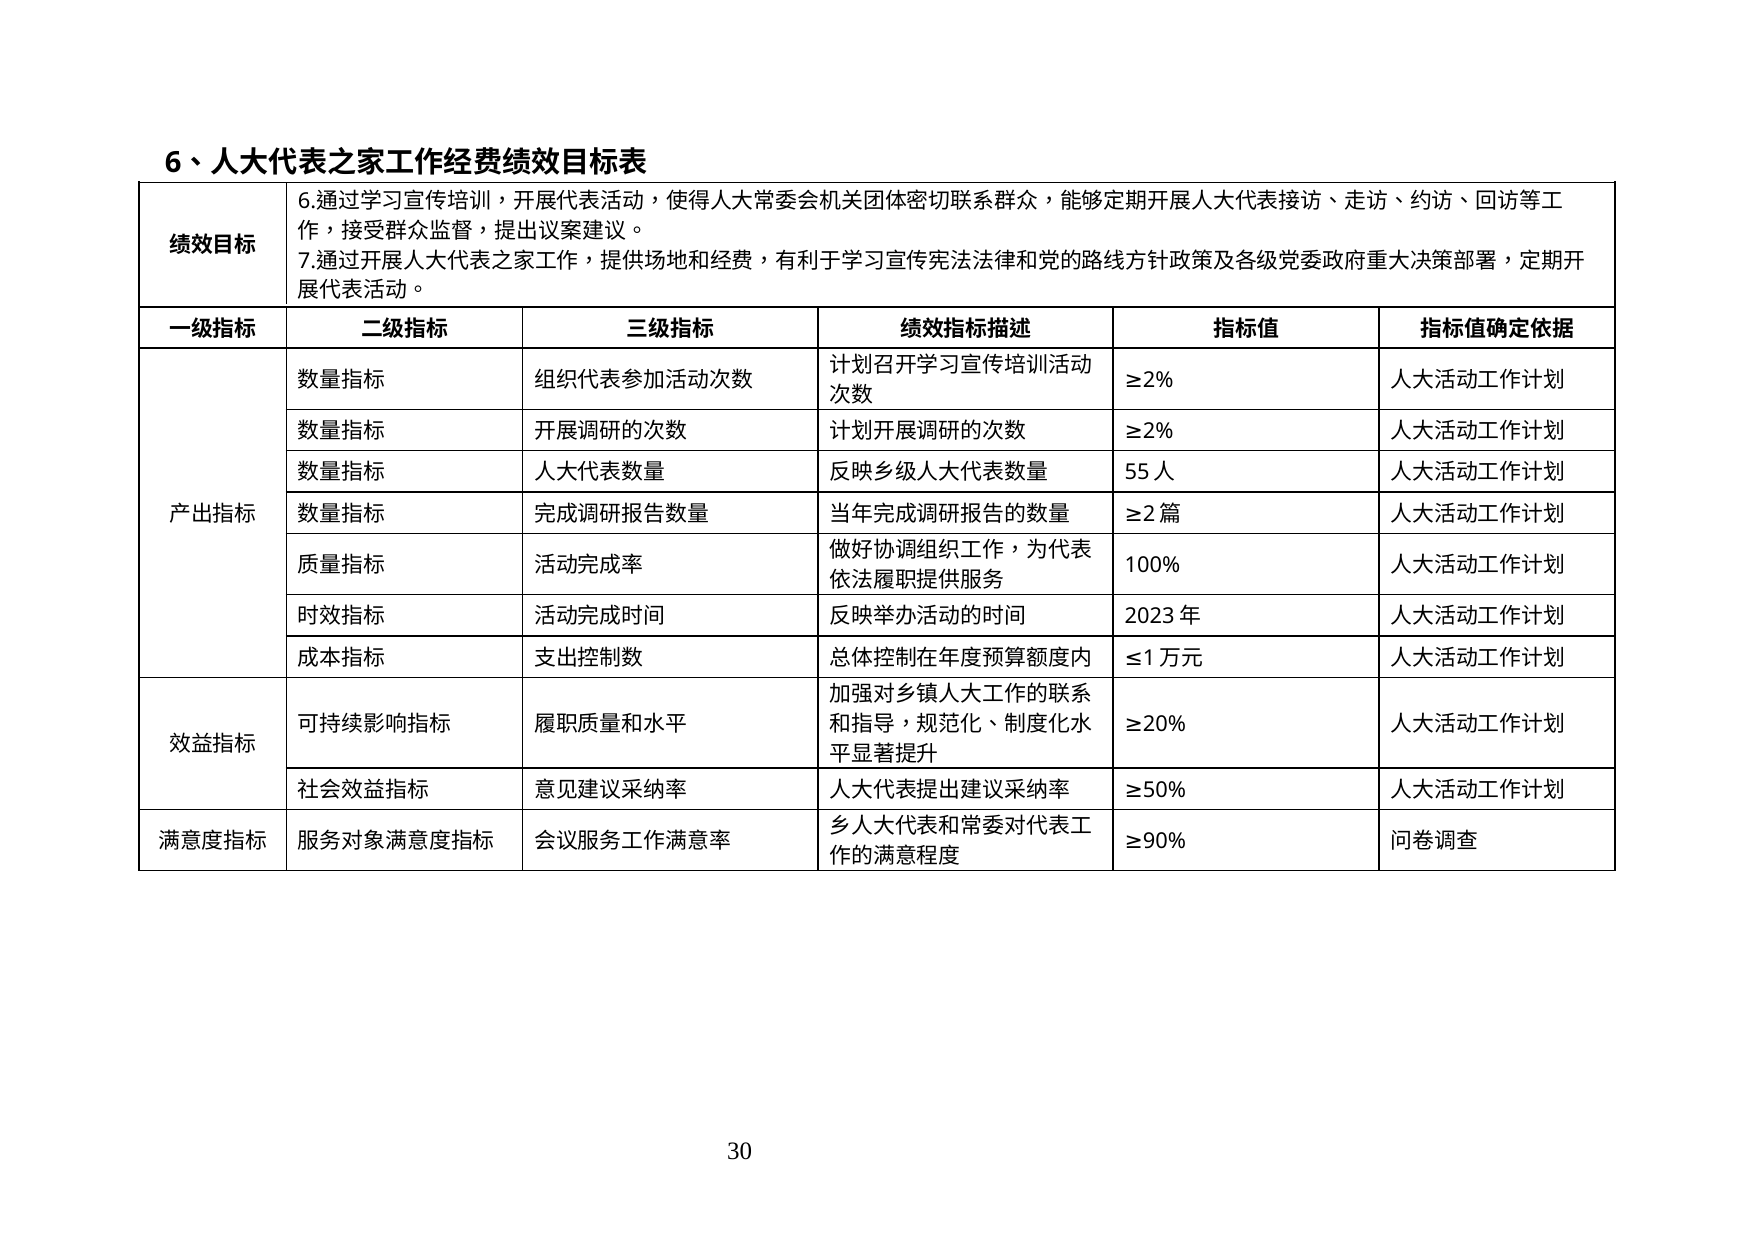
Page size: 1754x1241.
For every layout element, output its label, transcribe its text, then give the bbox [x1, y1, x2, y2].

text 6、人大代表之家工作经费绩效目标表 [106, 142, 1648, 181]
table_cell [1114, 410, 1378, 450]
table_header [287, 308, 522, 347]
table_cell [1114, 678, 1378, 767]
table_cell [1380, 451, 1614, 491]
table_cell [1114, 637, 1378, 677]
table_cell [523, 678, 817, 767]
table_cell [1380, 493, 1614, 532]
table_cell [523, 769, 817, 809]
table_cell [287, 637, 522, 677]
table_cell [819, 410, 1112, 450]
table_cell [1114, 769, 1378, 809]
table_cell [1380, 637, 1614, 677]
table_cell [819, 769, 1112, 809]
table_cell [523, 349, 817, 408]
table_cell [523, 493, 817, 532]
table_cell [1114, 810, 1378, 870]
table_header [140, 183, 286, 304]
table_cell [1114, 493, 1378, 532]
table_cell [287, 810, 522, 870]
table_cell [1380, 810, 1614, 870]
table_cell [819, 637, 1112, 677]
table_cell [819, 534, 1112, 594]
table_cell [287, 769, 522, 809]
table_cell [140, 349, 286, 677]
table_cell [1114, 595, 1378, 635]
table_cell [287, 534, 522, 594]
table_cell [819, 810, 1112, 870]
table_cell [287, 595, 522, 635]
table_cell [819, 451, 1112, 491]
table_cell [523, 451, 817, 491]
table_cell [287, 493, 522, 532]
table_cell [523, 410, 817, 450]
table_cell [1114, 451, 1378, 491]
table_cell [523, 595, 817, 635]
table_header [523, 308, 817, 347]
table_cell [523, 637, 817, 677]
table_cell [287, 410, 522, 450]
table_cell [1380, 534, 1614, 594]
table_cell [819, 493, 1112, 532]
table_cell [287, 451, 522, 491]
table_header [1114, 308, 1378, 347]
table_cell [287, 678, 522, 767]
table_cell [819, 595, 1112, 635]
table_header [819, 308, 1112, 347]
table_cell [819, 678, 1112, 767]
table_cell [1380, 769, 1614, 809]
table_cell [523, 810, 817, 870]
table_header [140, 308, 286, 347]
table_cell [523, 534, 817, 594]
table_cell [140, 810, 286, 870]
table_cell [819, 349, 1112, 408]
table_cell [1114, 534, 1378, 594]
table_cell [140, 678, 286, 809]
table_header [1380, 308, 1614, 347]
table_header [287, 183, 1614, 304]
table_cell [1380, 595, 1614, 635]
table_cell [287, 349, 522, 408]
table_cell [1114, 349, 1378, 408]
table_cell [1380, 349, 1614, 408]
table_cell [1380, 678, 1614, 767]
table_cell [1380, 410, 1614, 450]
